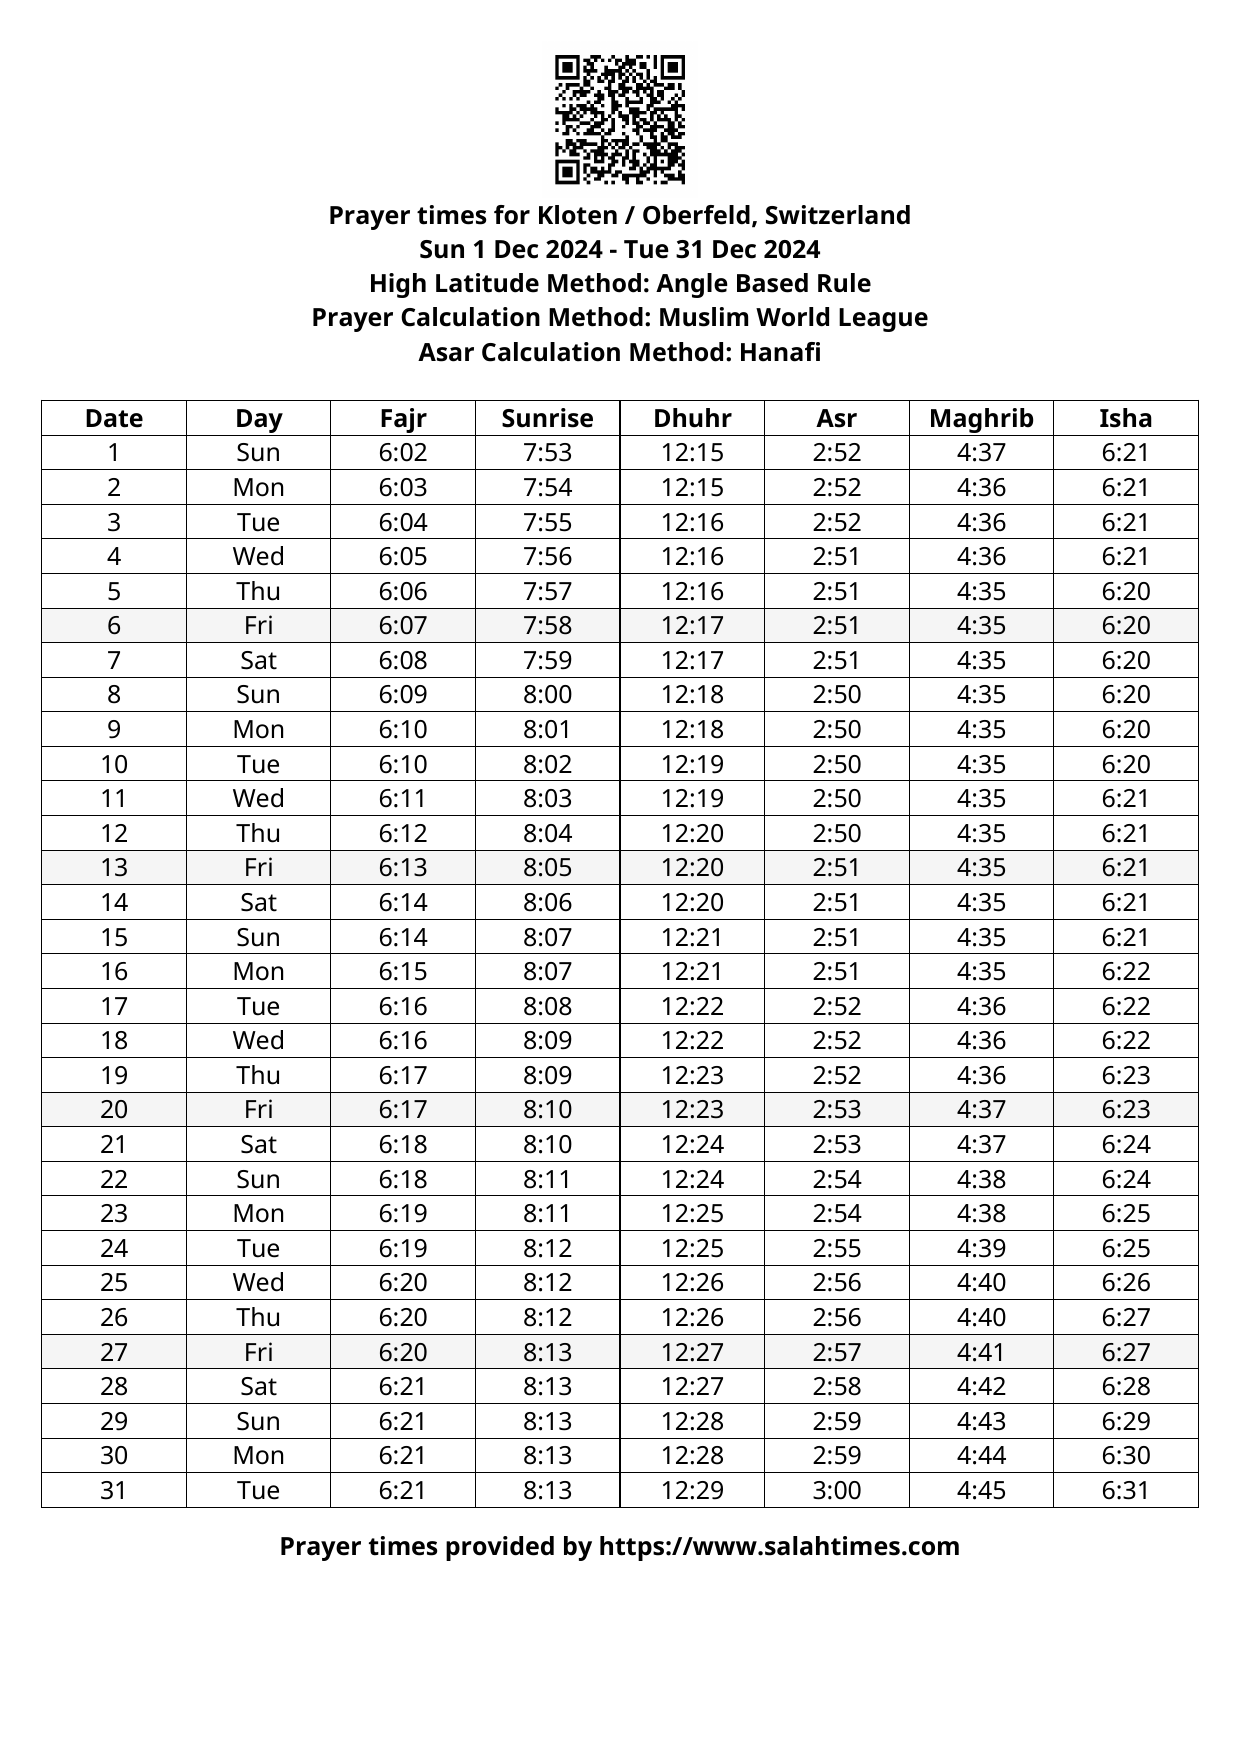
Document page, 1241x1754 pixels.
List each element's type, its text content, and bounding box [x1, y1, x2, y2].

table_cell 6:20 [1054, 747, 1198, 780]
table_cell 19 [42, 1058, 186, 1092]
table_cell Thu [187, 1058, 330, 1092]
table_cell 6:25 [1054, 1231, 1198, 1264]
table_cell 6:21 [1054, 470, 1198, 504]
table_cell 12:26 [621, 1300, 764, 1334]
table_cell 6:21 [1054, 539, 1198, 573]
table_cell 4:35 [910, 816, 1053, 849]
table_cell 7:58 [476, 609, 619, 642]
table_cell 12:18 [621, 678, 764, 711]
table_cell 6:08 [331, 643, 475, 677]
table_cell 10 [42, 747, 186, 780]
table_cell 6:20 [331, 1335, 475, 1368]
table_cell 20 [42, 1093, 186, 1126]
table_cell 8:10 [476, 1093, 619, 1126]
table_cell 6:20 [1054, 609, 1198, 642]
table_cell Sat [187, 1369, 330, 1403]
table_cell 6:10 [331, 712, 475, 746]
table_cell Thu [187, 574, 330, 607]
table_cell 1 [42, 436, 186, 469]
text High Latitude Method: Angle Based Rule [42, 266, 1198, 300]
table_cell 8:13 [476, 1335, 619, 1368]
table_cell 11 [42, 781, 186, 815]
table_cell 6:28 [1054, 1369, 1198, 1403]
text Sun 1 Dec 2024 - Tue 31 Dec 2024 [42, 232, 1198, 266]
table_cell 2:59 [765, 1439, 909, 1472]
table_cell 7:57 [476, 574, 619, 607]
table_cell 6:17 [331, 1093, 475, 1126]
table_cell 6:12 [331, 816, 475, 849]
table_cell 6:21 [1054, 816, 1198, 849]
table_cell 29 [42, 1404, 186, 1437]
table_header Fajr [331, 401, 475, 434]
table_cell 2:50 [765, 747, 909, 780]
table_cell 12:23 [621, 1058, 764, 1092]
table_cell 6:19 [331, 1231, 475, 1264]
table_header Date [42, 401, 186, 434]
table_cell 12:22 [621, 1024, 764, 1057]
table_cell 25 [42, 1266, 186, 1299]
table_cell 4:35 [910, 574, 1053, 607]
table_cell 4:35 [910, 678, 1053, 711]
table_cell 6:18 [331, 1162, 475, 1195]
table_cell 2:50 [765, 712, 909, 746]
table_cell 26 [42, 1300, 186, 1334]
table_cell 8:13 [476, 1473, 619, 1507]
table_cell 6:16 [331, 1024, 475, 1057]
table_cell Sat [187, 885, 330, 919]
table_cell 12:15 [621, 470, 764, 504]
table_cell 2:52 [765, 989, 909, 1022]
table_cell 6:30 [1054, 1439, 1198, 1472]
table_cell 6:22 [1054, 954, 1198, 988]
table_cell 4:38 [910, 1162, 1053, 1195]
table_cell 8:11 [476, 1162, 619, 1195]
table_cell 6:27 [1054, 1300, 1198, 1334]
table_cell 6:21 [1054, 851, 1198, 884]
table_cell 7 [42, 643, 186, 677]
table_cell 6:21 [1054, 920, 1198, 953]
table_cell 12:15 [621, 436, 764, 469]
table_cell 4:35 [910, 643, 1053, 677]
table_cell 12:19 [621, 747, 764, 780]
table_cell 12:17 [621, 609, 764, 642]
table_cell 31 [42, 1473, 186, 1507]
table_cell 4:43 [910, 1404, 1053, 1437]
table_cell 8:11 [476, 1196, 619, 1230]
table_cell 12:16 [621, 505, 764, 538]
table_cell Mon [187, 1439, 330, 1472]
table_cell 24 [42, 1231, 186, 1264]
table_cell 4:35 [910, 781, 1053, 815]
table_cell 2:50 [765, 781, 909, 815]
table_cell 8:00 [476, 678, 619, 711]
table_cell Mon [187, 1196, 330, 1230]
table_cell 2:51 [765, 539, 909, 573]
table_cell 4:35 [910, 747, 1053, 780]
table_cell 4:42 [910, 1369, 1053, 1403]
table_cell 6 [42, 609, 186, 642]
table_cell 8 [42, 678, 186, 711]
table_cell Wed [187, 1266, 330, 1299]
table_cell 6:20 [1054, 574, 1198, 607]
table_cell 8:10 [476, 1127, 619, 1161]
table_cell 12:16 [621, 539, 764, 573]
table_cell 2:52 [765, 470, 909, 504]
table_cell 6:20 [1054, 643, 1198, 677]
table_cell 12:24 [621, 1127, 764, 1161]
table_cell Sat [187, 1127, 330, 1161]
table_cell 12:25 [621, 1196, 764, 1230]
table_cell 12:26 [621, 1266, 764, 1299]
table_cell 2:54 [765, 1162, 909, 1195]
table_cell 6:19 [331, 1196, 475, 1230]
table_cell 6:06 [331, 574, 475, 607]
table_cell 6:27 [1054, 1335, 1198, 1368]
table_cell 7:53 [476, 436, 619, 469]
table_cell Tue [187, 1473, 330, 1507]
table_header Sunrise [476, 401, 619, 434]
table_cell Sun [187, 1404, 330, 1437]
table_cell 2:51 [765, 885, 909, 919]
table_cell 12:27 [621, 1369, 764, 1403]
table_cell 28 [42, 1369, 186, 1403]
table_cell 2:56 [765, 1266, 909, 1299]
table_cell 8:05 [476, 851, 619, 884]
table_cell 12:28 [621, 1439, 764, 1472]
table_cell 6:21 [331, 1404, 475, 1437]
table_cell Tue [187, 1231, 330, 1264]
table_cell 8:02 [476, 747, 619, 780]
table_cell Wed [187, 539, 330, 573]
table_cell Tue [187, 747, 330, 780]
table_cell 8:13 [476, 1439, 619, 1472]
table_cell 6:21 [1054, 885, 1198, 919]
table_cell Sun [187, 436, 330, 469]
picture [542, 41, 699, 198]
table_cell 4:39 [910, 1231, 1053, 1264]
table_cell Fri [187, 851, 330, 884]
table_cell 4:36 [910, 1024, 1053, 1057]
table_cell 7:59 [476, 643, 619, 677]
table_cell 6:02 [331, 436, 475, 469]
table_cell 4:37 [910, 1127, 1053, 1161]
table_cell 6:09 [331, 678, 475, 711]
table_cell 6:20 [1054, 678, 1198, 711]
table_cell 6:14 [331, 920, 475, 953]
table_cell 12:28 [621, 1404, 764, 1437]
table_cell 2:58 [765, 1369, 909, 1403]
table_cell 12:22 [621, 989, 764, 1022]
table_cell Fri [187, 1335, 330, 1368]
table_cell 2:57 [765, 1335, 909, 1368]
table_cell 4:36 [910, 505, 1053, 538]
table_header Asr [765, 401, 909, 434]
table_cell 2:56 [765, 1300, 909, 1334]
table_cell 6:11 [331, 781, 475, 815]
text Prayer times for Kloten / Oberfeld, Switzerland [42, 198, 1198, 232]
table_cell 6:18 [331, 1127, 475, 1161]
table_cell 8:09 [476, 1024, 619, 1057]
table_cell 12:29 [621, 1473, 764, 1507]
table_cell 4:45 [910, 1473, 1053, 1507]
table_cell 12:19 [621, 781, 764, 815]
table_cell Sun [187, 1162, 330, 1195]
table_cell 4:35 [910, 609, 1053, 642]
table_cell 6:25 [1054, 1196, 1198, 1230]
table_cell 12:21 [621, 920, 764, 953]
table_cell 6:21 [1054, 781, 1198, 815]
table_cell 6:23 [1054, 1058, 1198, 1092]
table_cell 4:38 [910, 1196, 1053, 1230]
table_cell 6:21 [331, 1439, 475, 1472]
table_cell Sun [187, 678, 330, 711]
table_cell 6:10 [331, 747, 475, 780]
table_cell 2:52 [765, 1024, 909, 1057]
table_header Day [187, 401, 330, 434]
table_cell Mon [187, 954, 330, 988]
table_cell 12:27 [621, 1335, 764, 1368]
table_cell 14 [42, 885, 186, 919]
table_cell 8:12 [476, 1266, 619, 1299]
table_cell 12:21 [621, 954, 764, 988]
table_cell 4:40 [910, 1300, 1053, 1334]
table_cell 2:55 [765, 1231, 909, 1264]
table_cell 18 [42, 1024, 186, 1057]
table_cell 12:17 [621, 643, 764, 677]
table_cell 4:35 [910, 920, 1053, 953]
table_cell 6:26 [1054, 1266, 1198, 1299]
table_cell 7:55 [476, 505, 619, 538]
table_cell 3 [42, 505, 186, 538]
table_cell 4:36 [910, 989, 1053, 1022]
text Prayer times provided by https://www.salahtimes.com [42, 1528, 1198, 1563]
table_cell 23 [42, 1196, 186, 1230]
table_cell 4:36 [910, 470, 1053, 504]
table_cell 6:04 [331, 505, 475, 538]
table_cell 12:20 [621, 816, 764, 849]
table_cell 6:13 [331, 851, 475, 884]
table_cell 4:35 [910, 712, 1053, 746]
table_cell 12 [42, 816, 186, 849]
table_cell Tue [187, 505, 330, 538]
table_cell 7:54 [476, 470, 619, 504]
table_cell Thu [187, 816, 330, 849]
table_cell 4:35 [910, 954, 1053, 988]
table_cell 12:23 [621, 1093, 764, 1126]
table_cell 8:13 [476, 1369, 619, 1403]
table_cell 17 [42, 989, 186, 1022]
table_cell 21 [42, 1127, 186, 1161]
table_cell 6:24 [1054, 1162, 1198, 1195]
table_cell Sun [187, 920, 330, 953]
table_cell 6:24 [1054, 1127, 1198, 1161]
table_cell 6:22 [1054, 989, 1198, 1022]
table_cell 6:16 [331, 989, 475, 1022]
table_cell 6:21 [331, 1473, 475, 1507]
table_cell 2:51 [765, 643, 909, 677]
table_cell 8:01 [476, 712, 619, 746]
table_cell Fri [187, 1093, 330, 1126]
table_cell 4:37 [910, 436, 1053, 469]
table_cell 6:07 [331, 609, 475, 642]
table_cell 8:03 [476, 781, 619, 815]
table_cell 30 [42, 1439, 186, 1472]
table_cell 2 [42, 470, 186, 504]
table_cell 6:05 [331, 539, 475, 573]
table_cell 8:08 [476, 989, 619, 1022]
table_cell Mon [187, 470, 330, 504]
table_cell 12:25 [621, 1231, 764, 1264]
table_header Maghrib [910, 401, 1053, 434]
table_cell 2:51 [765, 954, 909, 988]
table_cell 8:07 [476, 954, 619, 988]
table_cell 4:40 [910, 1266, 1053, 1299]
table_cell 16 [42, 954, 186, 988]
table_cell 6:15 [331, 954, 475, 988]
table_cell 2:52 [765, 1058, 909, 1092]
table_cell 2:51 [765, 851, 909, 884]
table_cell 2:50 [765, 678, 909, 711]
table_cell 8:09 [476, 1058, 619, 1092]
table_cell 2:59 [765, 1404, 909, 1437]
table_cell 6:20 [1054, 712, 1198, 746]
table_cell Thu [187, 1300, 330, 1334]
table_cell 6:23 [1054, 1093, 1198, 1126]
table_cell 8:07 [476, 920, 619, 953]
table_cell 4 [42, 539, 186, 573]
table_cell Fri [187, 609, 330, 642]
table_header Isha [1054, 401, 1198, 434]
table_cell 12:18 [621, 712, 764, 746]
table_cell 6:22 [1054, 1024, 1198, 1057]
table_cell 8:04 [476, 816, 619, 849]
table_cell 15 [42, 920, 186, 953]
table_cell 6:03 [331, 470, 475, 504]
table_cell Wed [187, 1024, 330, 1057]
table_cell 3:00 [765, 1473, 909, 1507]
table_cell 5 [42, 574, 186, 607]
table_cell Sat [187, 643, 330, 677]
table_header Dhuhr [621, 401, 764, 434]
table_cell 2:50 [765, 816, 909, 849]
table_cell 7:56 [476, 539, 619, 573]
table_cell Mon [187, 712, 330, 746]
table_cell 4:41 [910, 1335, 1053, 1368]
table_cell 22 [42, 1162, 186, 1195]
table_cell 2:51 [765, 609, 909, 642]
table_cell 2:52 [765, 505, 909, 538]
table_cell 2:51 [765, 574, 909, 607]
table_cell 6:31 [1054, 1473, 1198, 1507]
table_cell 6:21 [1054, 505, 1198, 538]
table_cell 2:52 [765, 436, 909, 469]
table_cell 12:20 [621, 851, 764, 884]
text Prayer Calculation Method: Muslim World League [42, 300, 1198, 334]
table_cell 27 [42, 1335, 186, 1368]
table_cell 4:36 [910, 539, 1053, 573]
table_cell 12:24 [621, 1162, 764, 1195]
table_cell 6:21 [1054, 436, 1198, 469]
table_cell 9 [42, 712, 186, 746]
table_cell 4:35 [910, 851, 1053, 884]
table_cell 4:35 [910, 885, 1053, 919]
table_cell 2:53 [765, 1127, 909, 1161]
table_cell 6:20 [331, 1300, 475, 1334]
table_cell 6:17 [331, 1058, 475, 1092]
text Asar Calculation Method: Hanafi [42, 334, 1198, 368]
table_cell 8:12 [476, 1300, 619, 1334]
table_cell 8:12 [476, 1231, 619, 1264]
table_cell 2:51 [765, 920, 909, 953]
table_cell 12:16 [621, 574, 764, 607]
table_cell 4:36 [910, 1058, 1053, 1092]
table_cell Wed [187, 781, 330, 815]
table_cell 8:13 [476, 1404, 619, 1437]
table_cell 6:14 [331, 885, 475, 919]
table_cell 12:20 [621, 885, 764, 919]
table_cell 13 [42, 851, 186, 884]
table_cell 4:37 [910, 1093, 1053, 1126]
table_cell 6:20 [331, 1266, 475, 1299]
table_cell 2:53 [765, 1093, 909, 1126]
table_cell 6:29 [1054, 1404, 1198, 1437]
table_cell 4:44 [910, 1439, 1053, 1472]
table_cell 6:21 [331, 1369, 475, 1403]
table_cell 2:54 [765, 1196, 909, 1230]
table_cell Tue [187, 989, 330, 1022]
table_cell 8:06 [476, 885, 619, 919]
